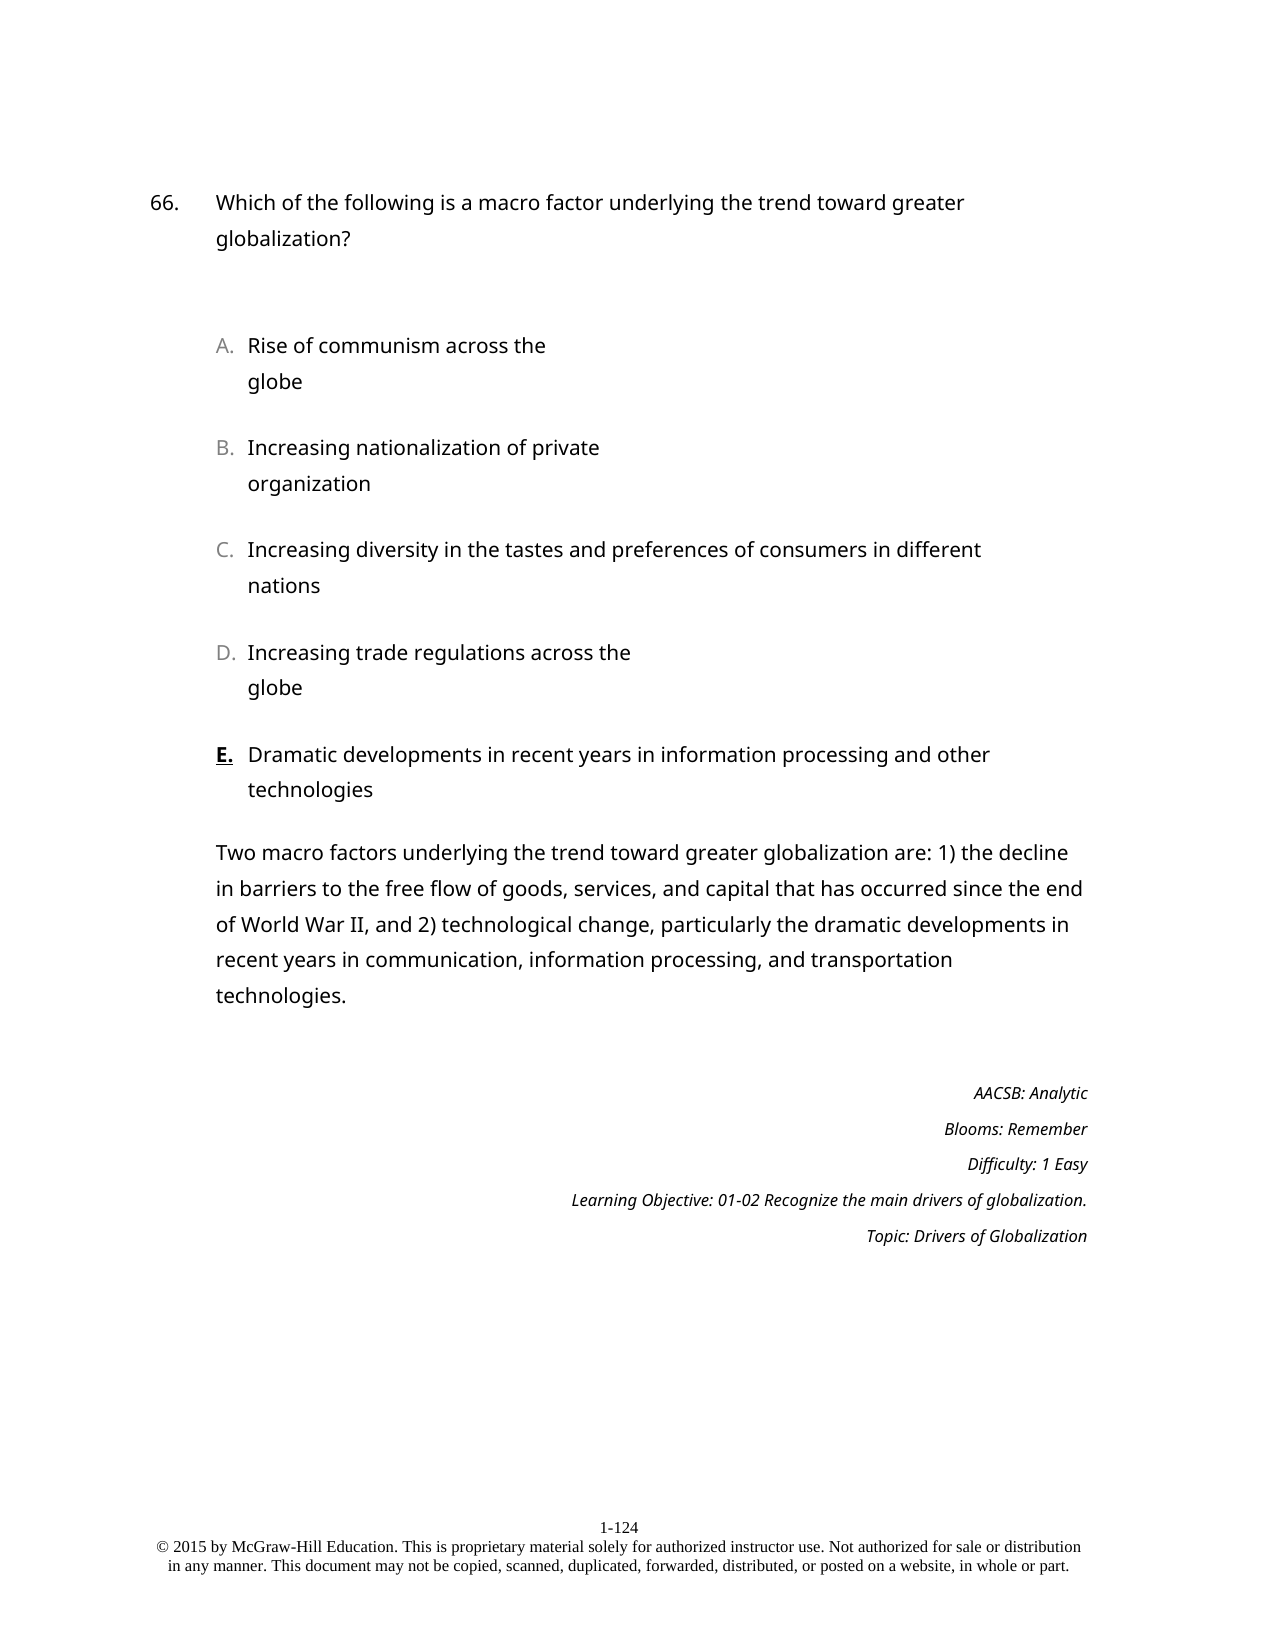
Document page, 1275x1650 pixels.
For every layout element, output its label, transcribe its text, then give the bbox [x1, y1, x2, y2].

table_header Which of the following is a macro factor underlying the trend toward greater globalization? Two macro factors underlying the trend toward greater globalization are: 1) the decline in barriers to the free flow of goods, services, and capital that has occurred since the end of World War II, and 2) technological change, particularly the dramatic developments in recent years in communication, information processing, and transportation technologies. [216, 187, 1087, 1042]
table_header AACSB: Analytic Blooms: Remember Difficulty: 1 Easy Learning Objective: 01-02 Recognize the main drivers of globalization. Topic: Drivers of Globalization [150, 1078, 1087, 1291]
table_header 66. [150, 187, 216, 1042]
